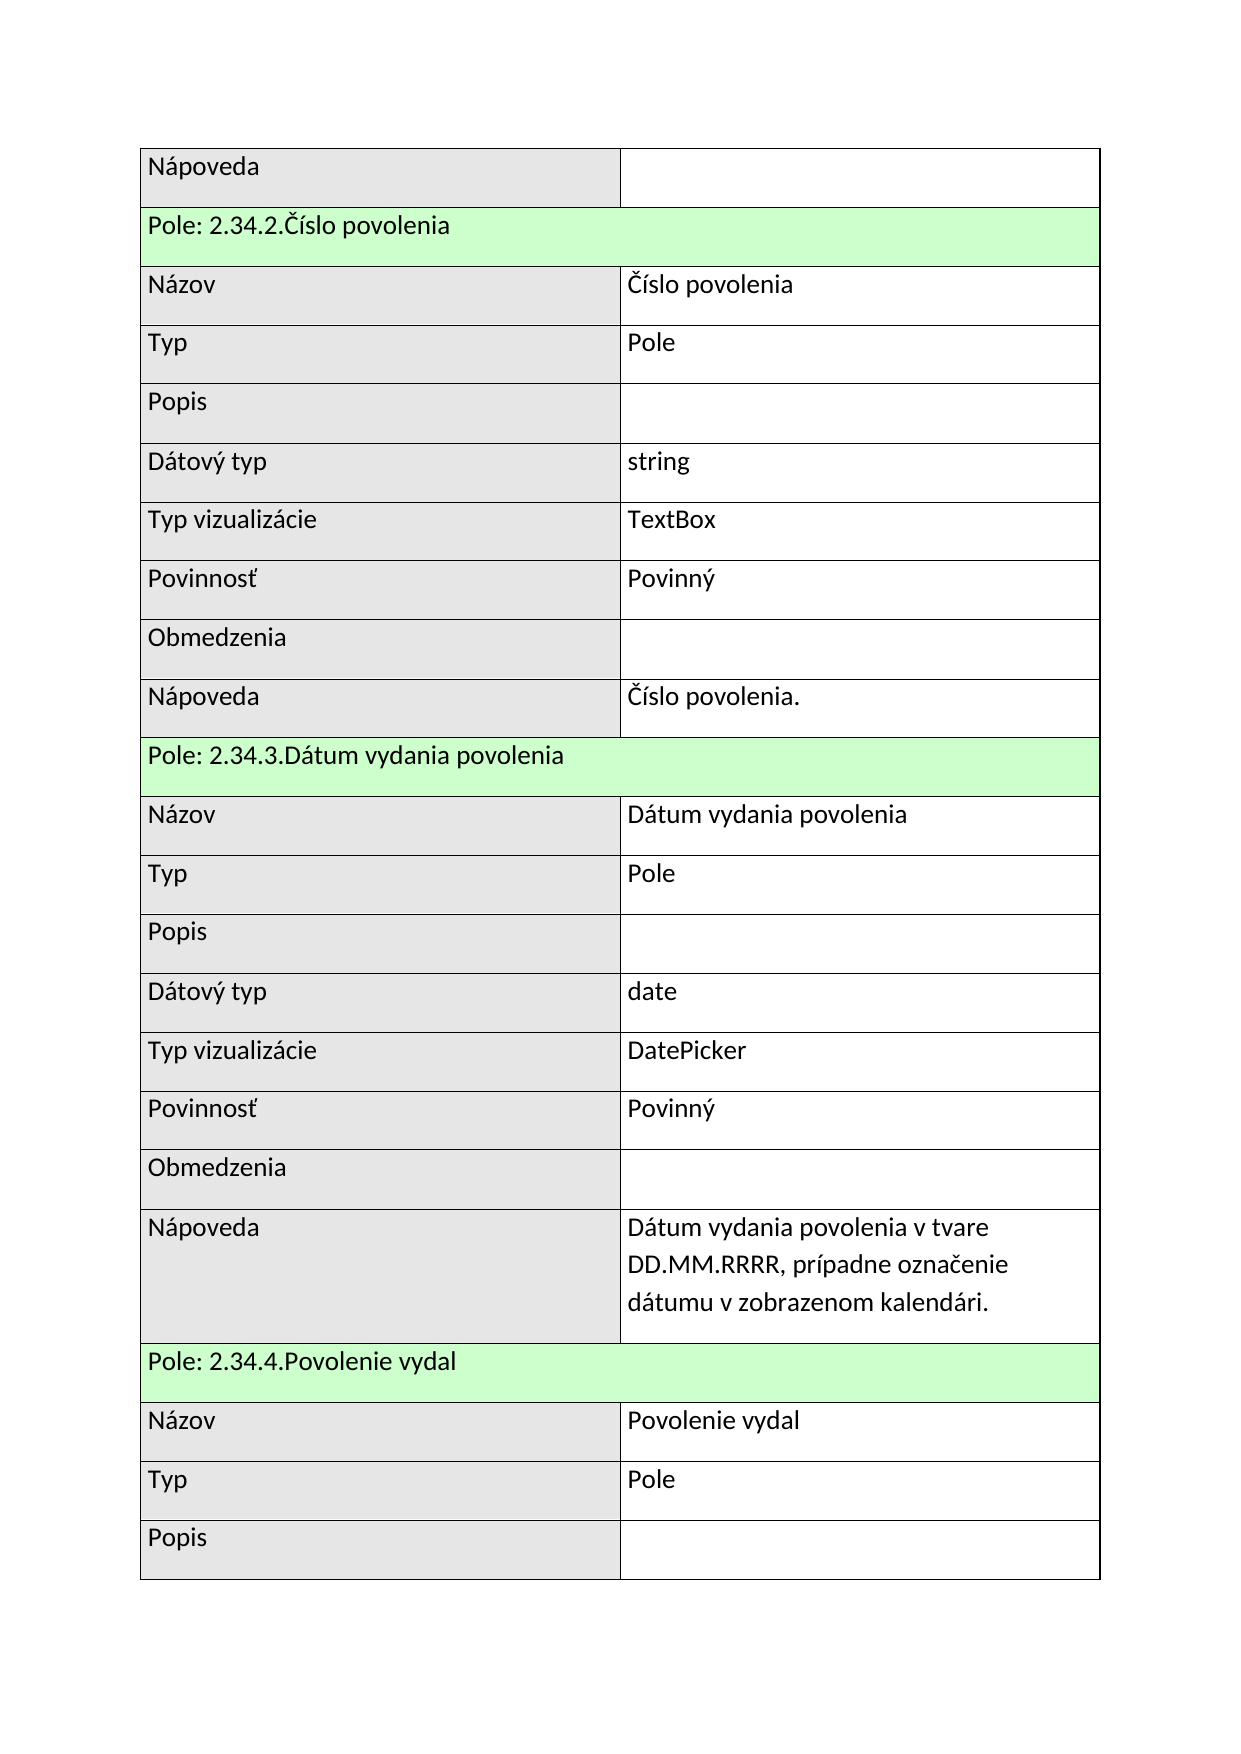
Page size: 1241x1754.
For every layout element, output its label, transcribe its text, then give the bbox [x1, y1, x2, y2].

table_cell [621, 620, 1099, 678]
table_cell Povinnosť [141, 1092, 620, 1149]
table_cell Pole [621, 1462, 1099, 1519]
table_cell Povinnosť [141, 561, 620, 619]
table_cell [621, 915, 1099, 973]
table_cell Nápoveda [141, 149, 620, 207]
table_cell Typ vizualizácie [141, 1033, 620, 1091]
table_cell [621, 384, 1099, 443]
table_cell Typ vizualizácie [141, 503, 620, 560]
table_cell Obmedzenia [141, 1150, 620, 1209]
table_cell [621, 1150, 1099, 1209]
table_cell Dátový typ [141, 974, 620, 1032]
table_cell Pole [621, 856, 1099, 913]
table_cell Povinný [621, 1092, 1099, 1149]
table_cell Pole: 2.34.4.Povolenie vydal [141, 1344, 1099, 1402]
table_cell Dátum vydania povolenia [621, 797, 1099, 855]
table_cell Typ [141, 326, 620, 383]
table_cell Nápoveda [141, 1210, 620, 1343]
table_cell Nápoveda [141, 680, 620, 737]
table_cell Názov [141, 1403, 620, 1461]
table_cell Číslo povolenia [621, 267, 1099, 324]
table_cell Číslo povolenia. [621, 680, 1099, 737]
table_cell Pole [621, 326, 1099, 383]
table_cell Popis [141, 915, 620, 973]
table_cell Popis [141, 1521, 620, 1579]
table_cell Pole: 2.34.3.Dátum vydania povolenia [141, 738, 1099, 796]
table_cell date [621, 974, 1099, 1032]
table_cell Typ [141, 856, 620, 913]
table_cell Popis [141, 384, 620, 443]
table_cell Typ [141, 1462, 620, 1519]
table_cell Obmedzenia [141, 620, 620, 678]
table_cell string [621, 444, 1099, 502]
table_cell Pole: 2.34.2.Číslo povolenia [141, 208, 1099, 266]
table_cell TextBox [621, 503, 1099, 560]
table_cell DatePicker [621, 1033, 1099, 1091]
table_cell Povolenie vydal [621, 1403, 1099, 1461]
table_cell Dátový typ [141, 444, 620, 502]
table_cell Dátum vydania povolenia v tvare DD.MM.RRRR, prípadne označenie dátumu v zobrazenom kalendári. [621, 1210, 1099, 1343]
table_cell Povinný [621, 561, 1099, 619]
table_cell [621, 1521, 1099, 1579]
table_cell Názov [141, 797, 620, 855]
table_cell Názov [141, 267, 620, 324]
table_cell [621, 149, 1099, 207]
